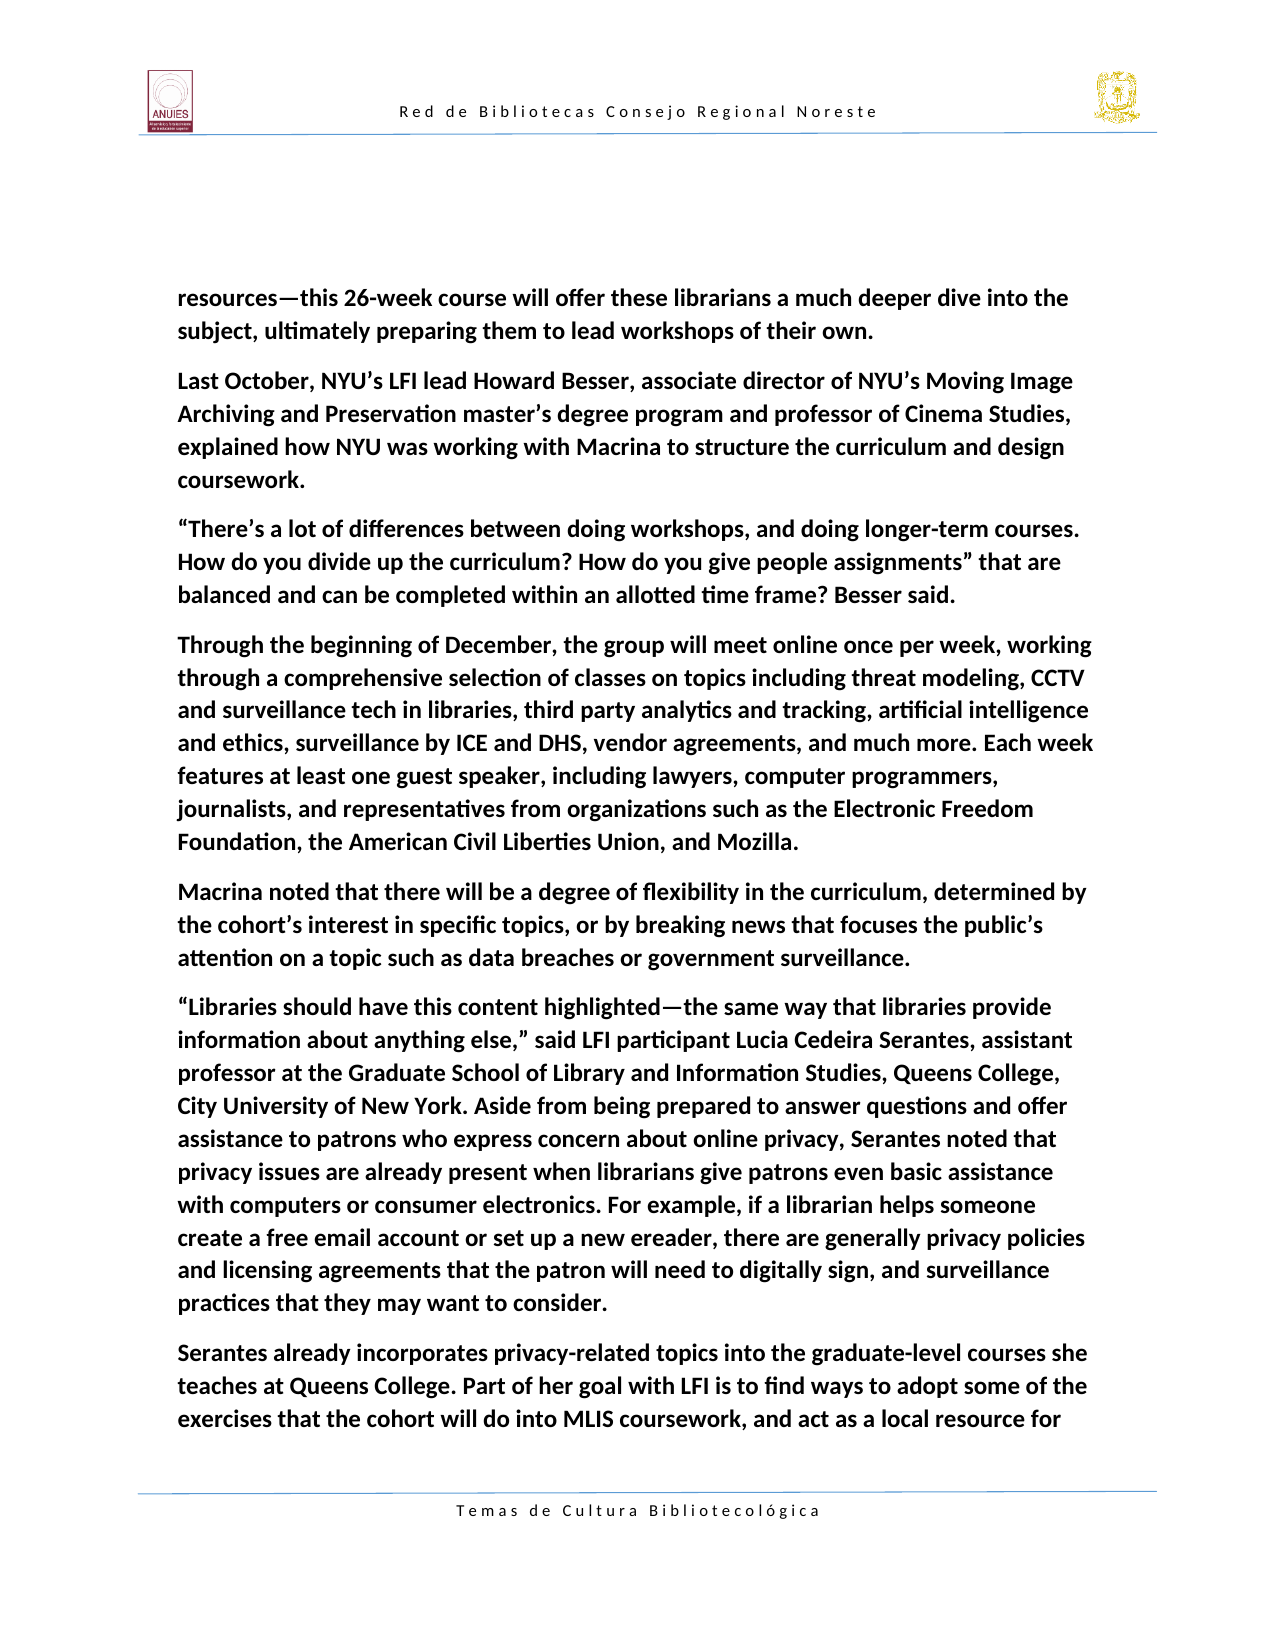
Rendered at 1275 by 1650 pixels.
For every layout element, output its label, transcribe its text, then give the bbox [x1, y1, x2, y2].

text “There’s a lot of differences between doing workshops, and doing longer-term courses. How do you divide up the curriculum? How do you give people assignments” that are balanced and can be completed within an allotted time frame? Besser said. [177, 513, 1098, 610]
text Last October, NYU’s LFI lead Howard Besser, associate director of NYU’s Moving Image Archiving and Preservation master’s degree program and professor of Cinema Studies, explained how NYU was working with Macrina to structure the curriculum and design coursework. [177, 365, 1098, 494]
text Macrina noted that there will be a degree of flexibility in the curriculum, determined by the cohort’s interest in specific topics, or by breaking news that focuses the public’s attention on a topic such as data breaches or government surveillance. [177, 876, 1098, 972]
text Through the beginning of December, the group will meet online once per week, working through a comprehensive selection of classes on topics including threat modeling, CCTV and surveillance tech in libraries, third party analytics and tracking, artificial intelligence and ethics, surveillance by ICE and DHS, vendor agreements, and much more. Each week features at least one guest speaker, including lawyers, computer programmers, journalists, and representatives from organizations such as the Electronic Freedom Foundation, the American Civil Liberties Union, and Mozilla. [177, 629, 1098, 857]
picture [1092, 69, 1141, 125]
text “Libraries should have this content highlighted—the same way that libraries provide information about anything else,” said LFI participant Lucia Cedeira Serantes, assistant professor at the Graduate School of Library and Information Studies, Queens College, City University of New York. Aside from being prepared to answer questions and offer assistance to patrons who express concern about online privacy, Serantes noted that privacy issues are already present when librarians give patrons even basic assistance with computers or consumer electronics. For example, if a librarian helps someone create a free email account or set up a new ereader, there are generally privacy policies and licensing agreements that the patron will need to digitally sign, and surveillance practices that they may want to consider. [177, 991, 1098, 1318]
picture [138, 69, 202, 133]
